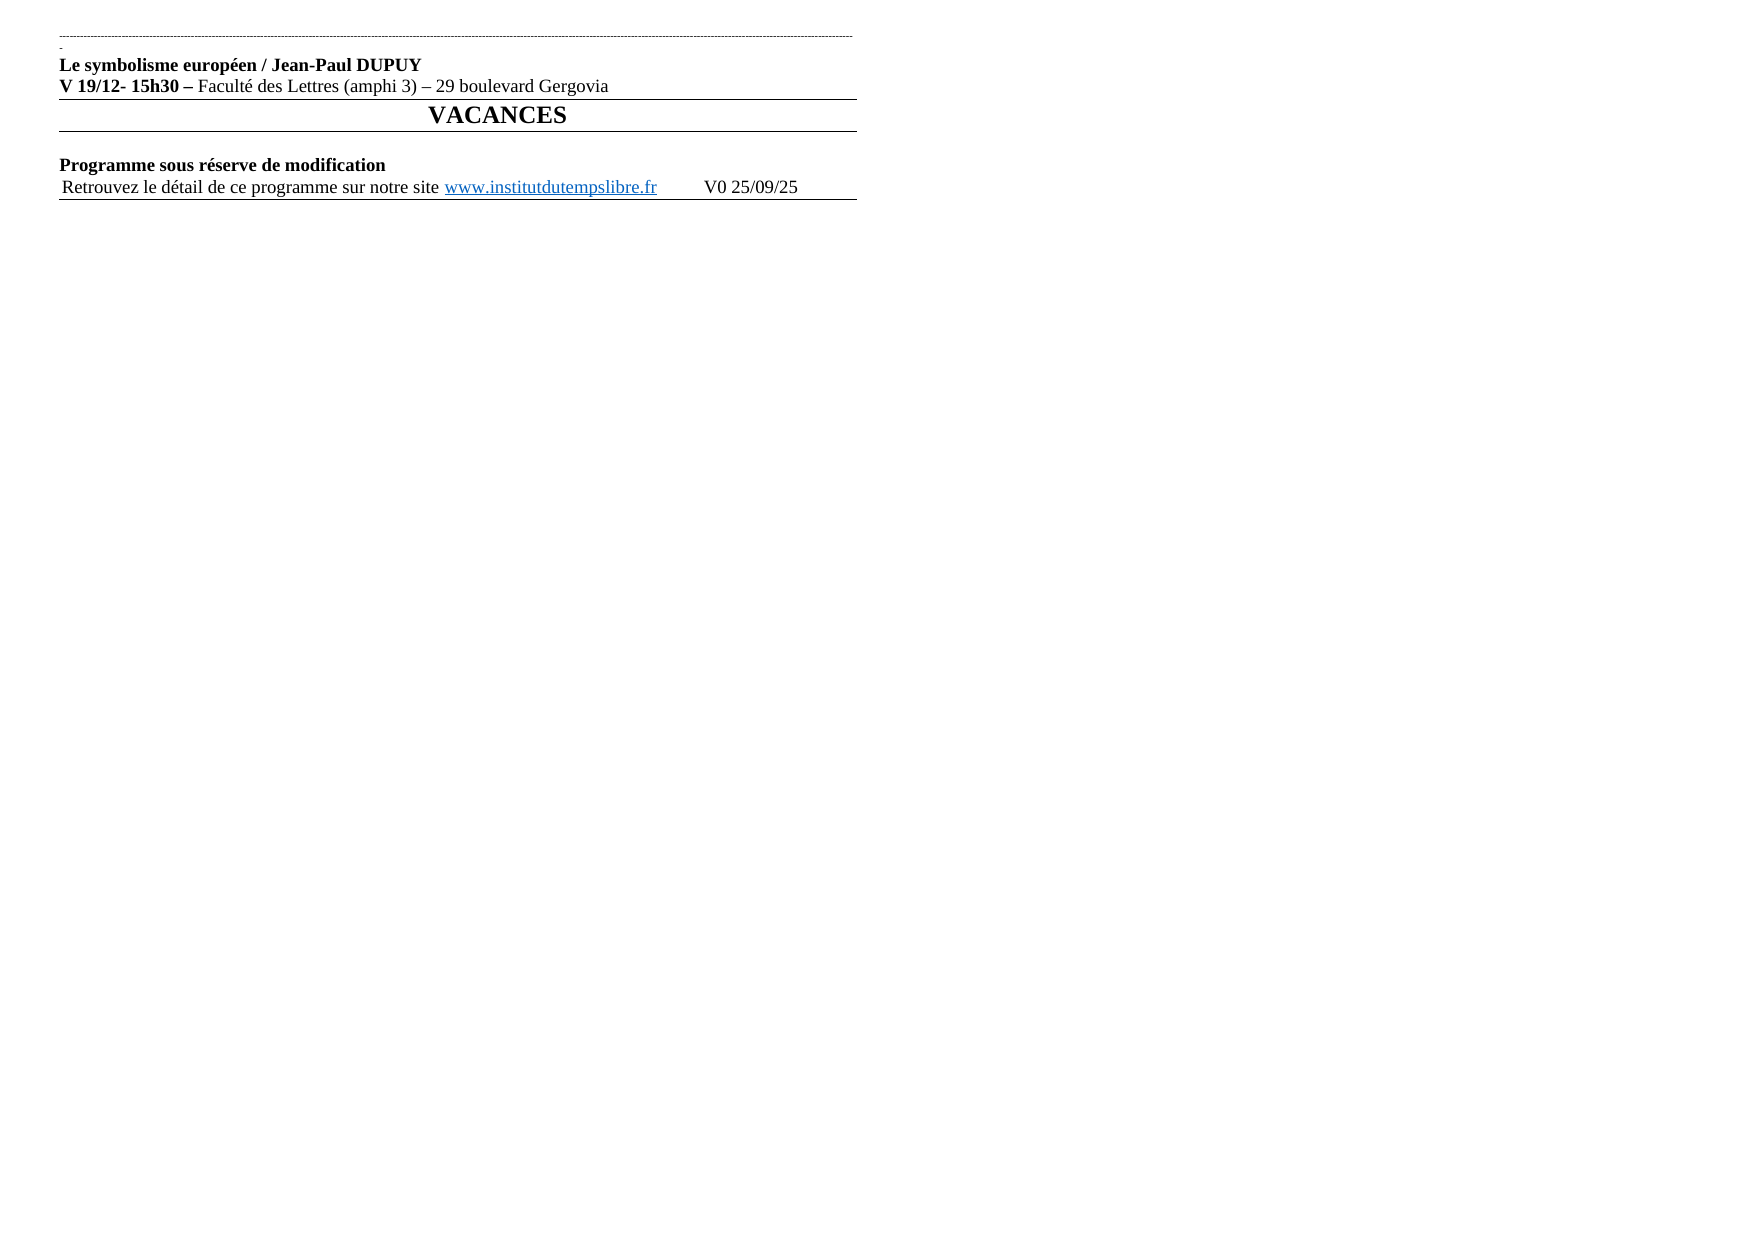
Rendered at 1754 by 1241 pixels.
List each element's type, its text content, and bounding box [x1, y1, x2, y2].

text Le symbolisme européen / Jean-Paul DUPUY [59, 54, 857, 75]
text V 19/12- 15h30 – Faculté des Lettres (amphi 3) – 29 boulevard Gergovia [59, 75, 857, 99]
text Programme sous réserve de modification [59, 154, 857, 176]
text Retrouvez le détail de ce programme sur notre site www.institutdutempslibre.fr V0 25/09/25 [59, 176, 857, 199]
text VACANCES [59, 100, 857, 131]
